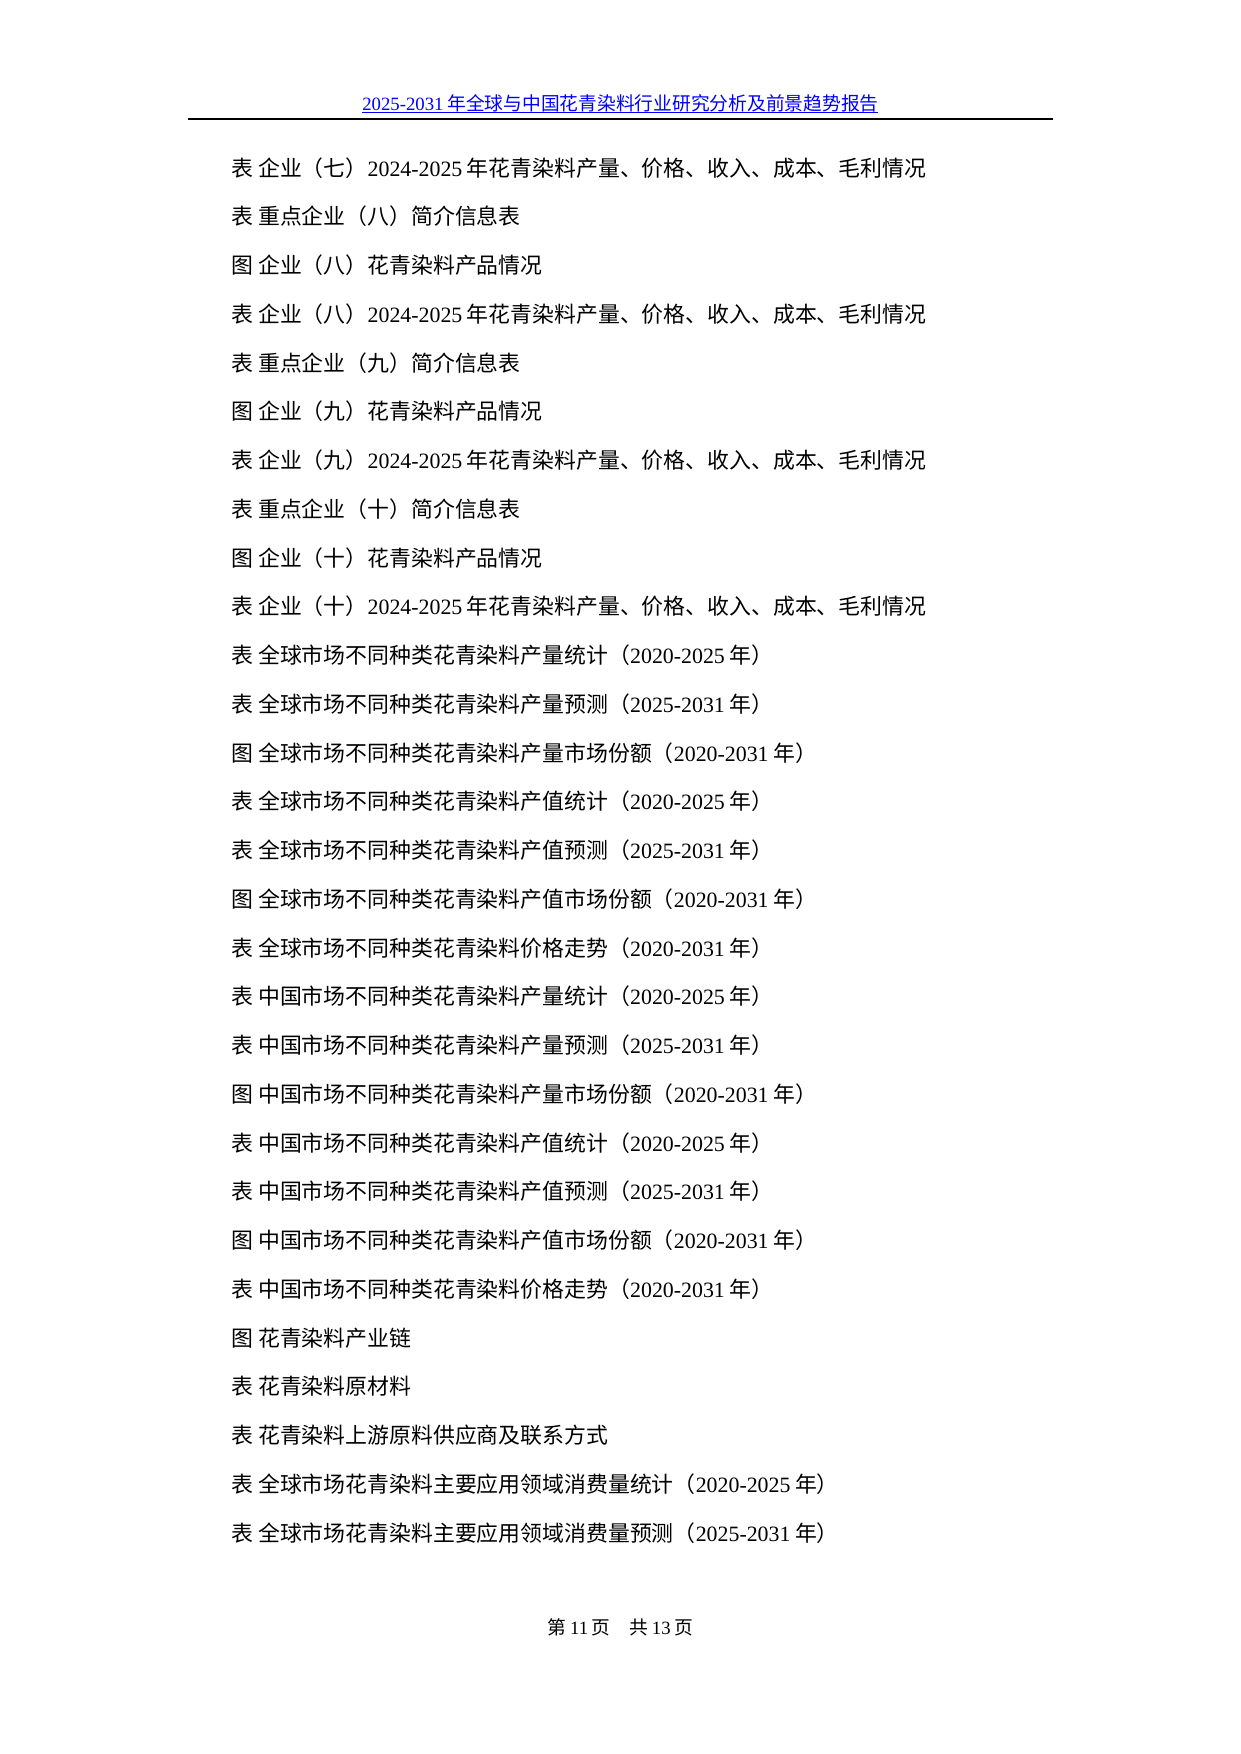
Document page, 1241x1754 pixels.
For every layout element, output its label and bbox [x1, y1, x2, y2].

text [187, 150, 1053, 1548]
